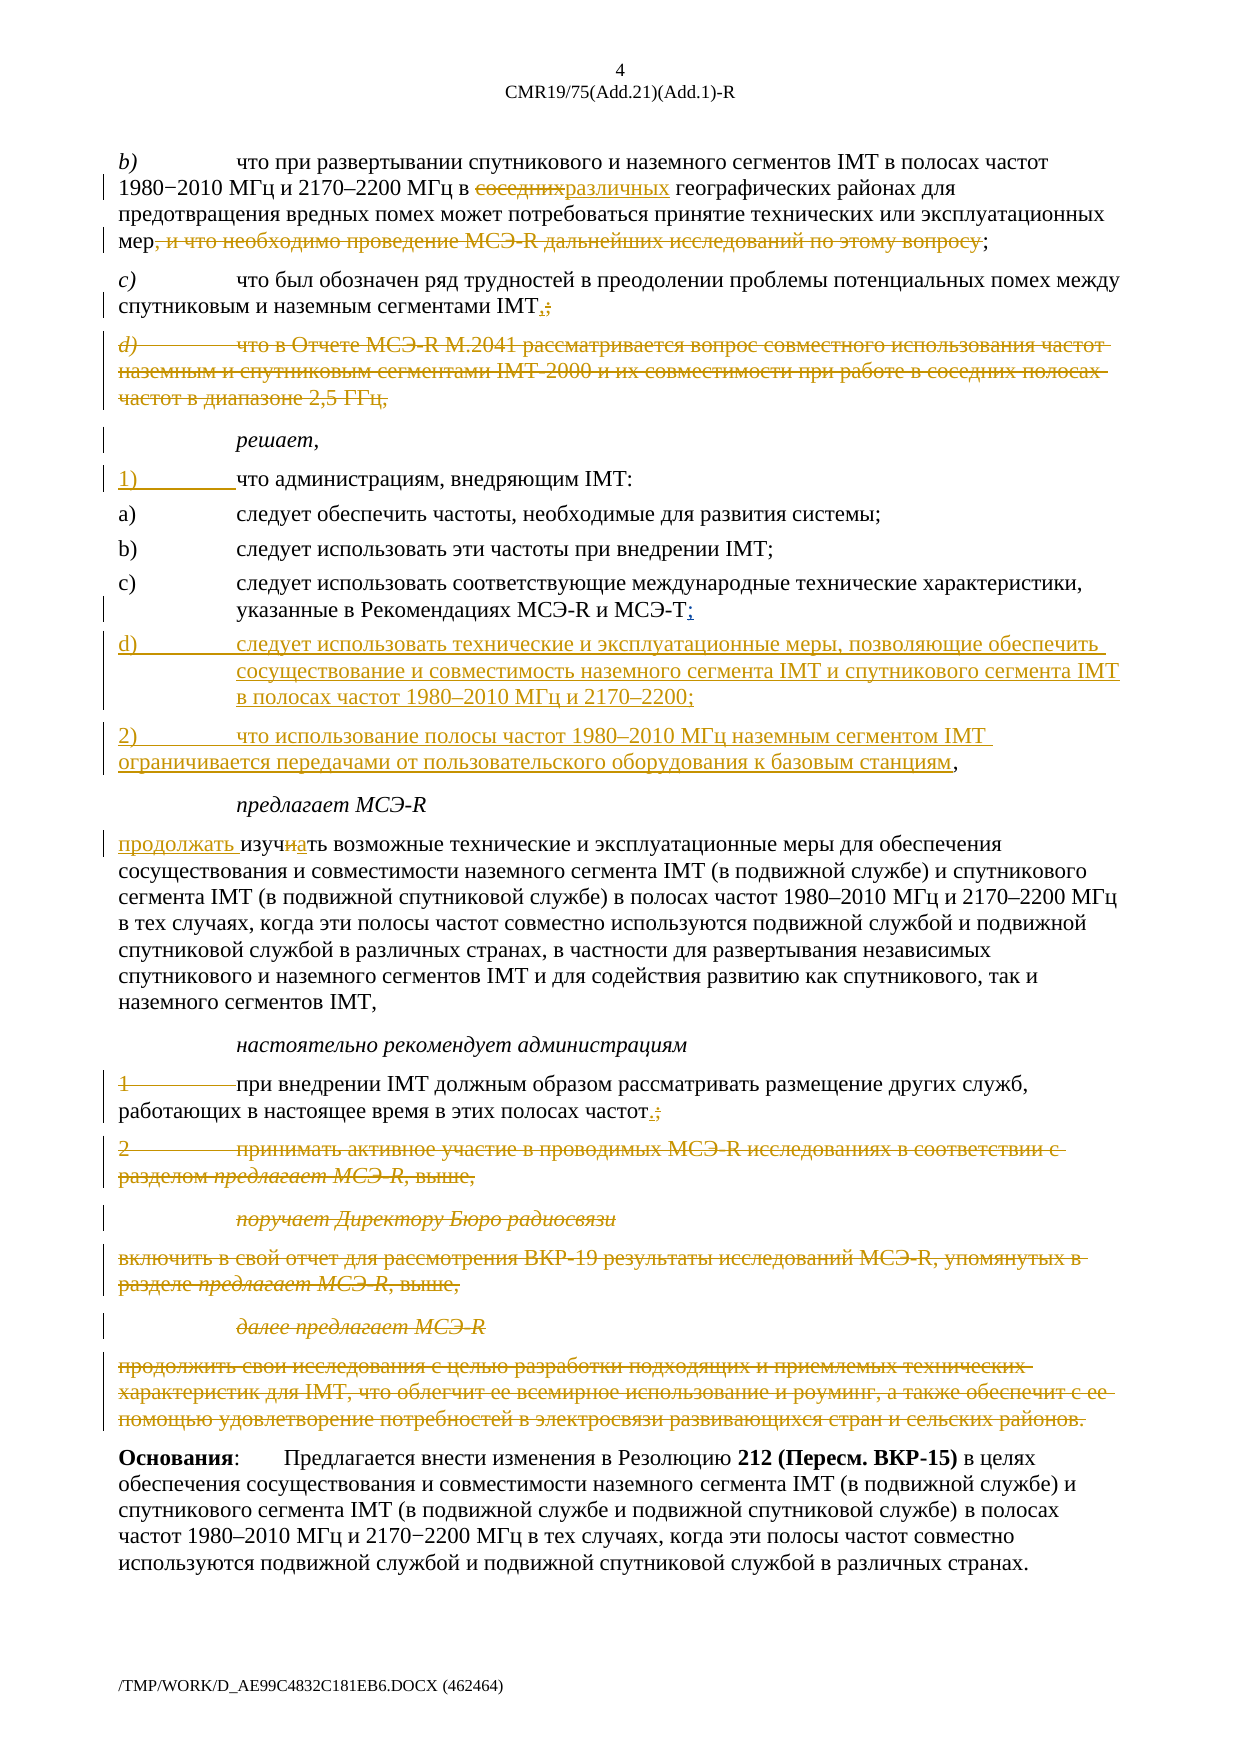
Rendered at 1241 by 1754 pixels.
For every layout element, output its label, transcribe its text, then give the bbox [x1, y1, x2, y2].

text Основания: Предлагается внести изменения в Резолюцию 212 (Пересм. ВКР-15) в целях обеспечения сосуществования и совместимости наземного сегмента IMT (в подвижной службе) и спутникового сегмента IMT (в подвижной службе и подвижной спутниковой службе) в полосах частот 1980–2010 МГц и 2170−2200 МГц в тех случаях, когда эти полосы частот совместно используются подвижной службой и подвижной спутниковой службой в различных странах. [118, 1443, 1122, 1575]
text предлагает МСЭ-R [236, 791, 1122, 818]
text а) следует обеспечить частоты, необходимые для развития системы; [118, 500, 1122, 526]
text b) что при развертывании спутникового и наземного сегментов IMT в полосах частот 1980−2010 МГц и 2170–2200 МГц в географических районах для предотвращения вредных помех может потребоваться принятие технических или эксплуатационных мер; [118, 148, 1122, 253]
text изучть возможные технические и эксплуатационные меры для обеспечения сосуществования и совместимости наземного сегмента IMT (в подвижной службе) и спутникового сегмента IMT (в подвижной спутниковой службе) в полосах частот 1980–2010 МГц и 2170–2200 МГц в тех случаях, когда эти полосы частот совместно используются подвижной службой и подвижной спутниковой службой в различных странах, в частности для развертывания независимых спутникового и наземного сегментов IMT и для содействия развитию как спутникового, так и наземного сегментов IMT, [118, 830, 1122, 1015]
text , [118, 722, 1122, 775]
text с) следует использовать соответствующие международные технические характеристики, указанные в Рекомендациях МСЭ-R и МСЭ-Т [118, 569, 1122, 622]
text c) что был обозначен ряд трудностей в преодолении проблемы потенциальных помех между спутниковым и наземным сегментами IMT [118, 266, 1122, 318]
text при внедрении IMT должным образом рассматривать размещение других служб, работающих в настоящее время в этих полосах частот [118, 1070, 1122, 1123]
text b) следует использовать эти частоты при внедрении IMT; [118, 535, 1122, 561]
text решает, [236, 427, 1122, 453]
text что администрациям, внедряющим IMT: [118, 465, 1122, 492]
text настоятельно рекомендует администрациям [236, 1031, 1122, 1058]
